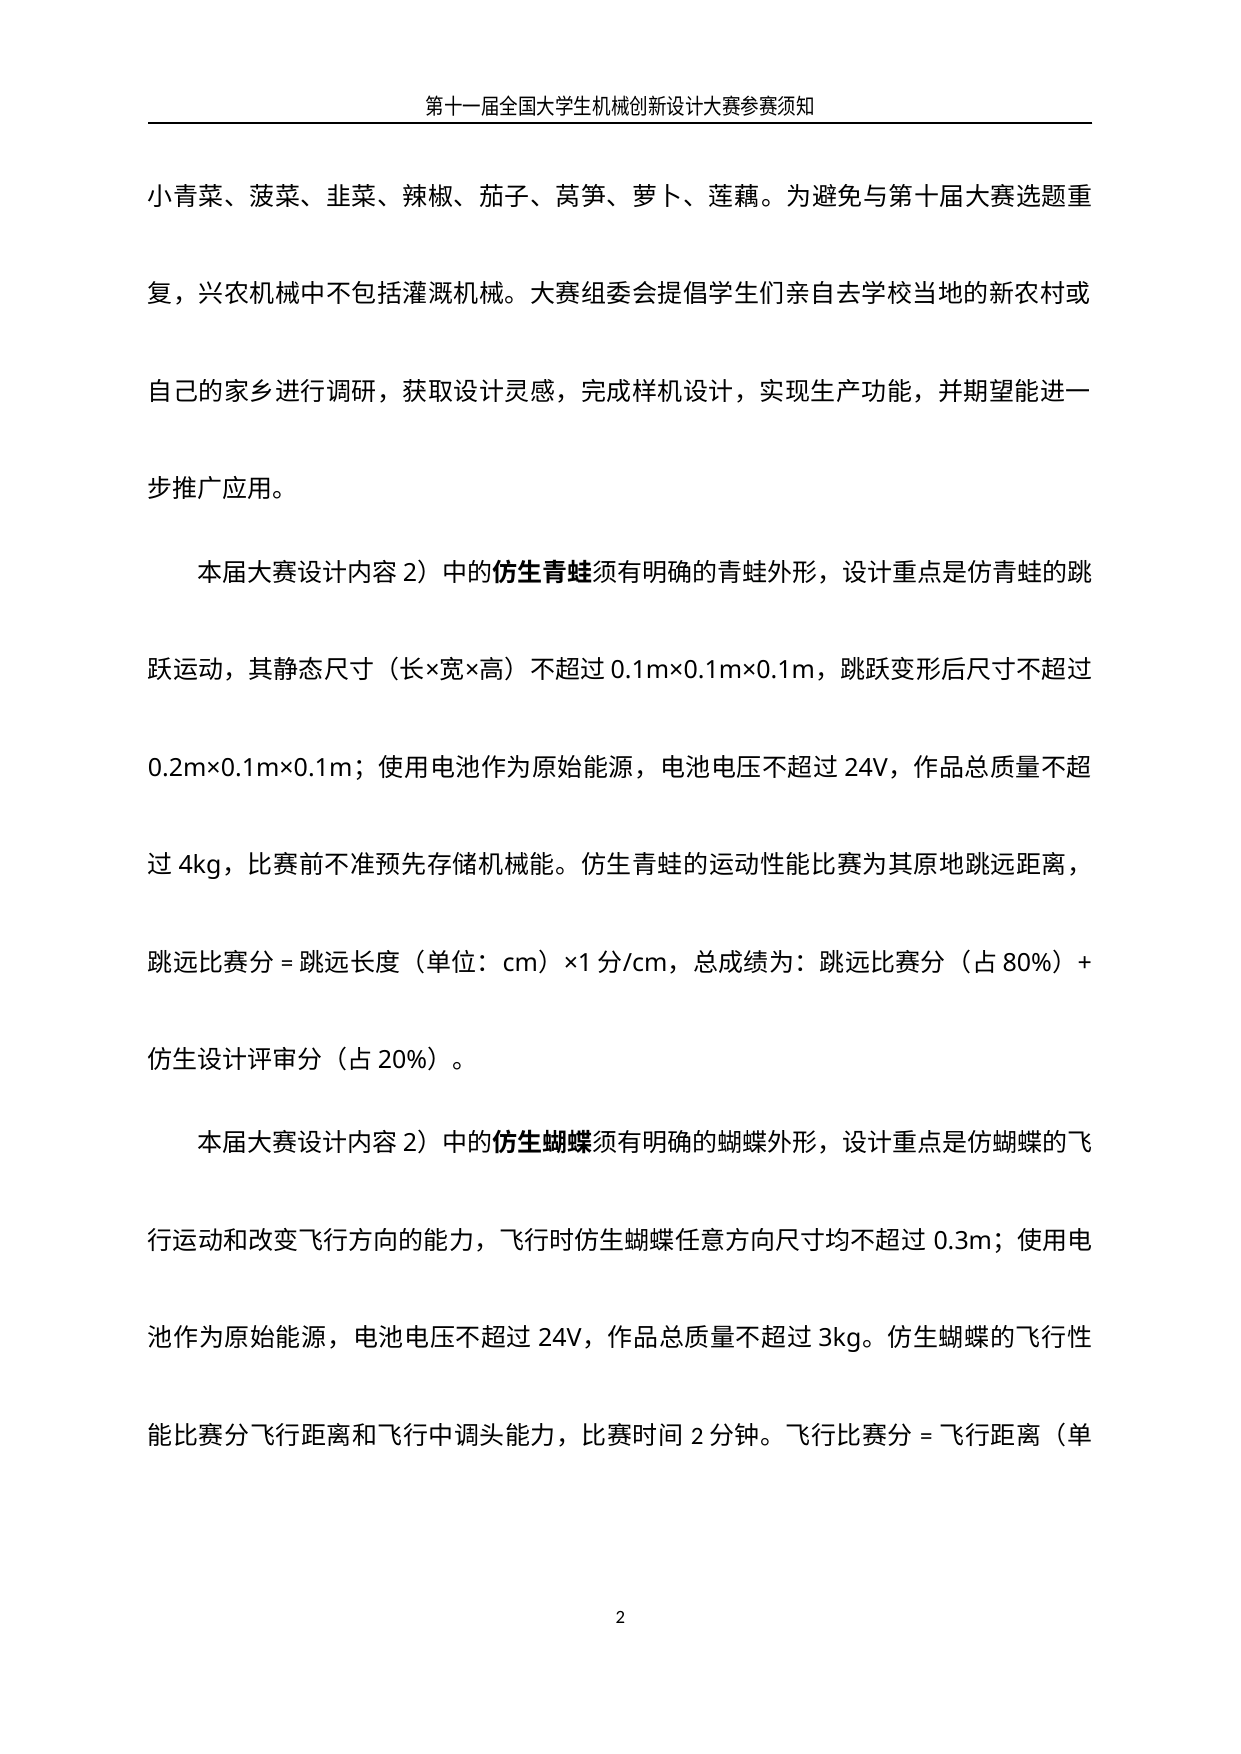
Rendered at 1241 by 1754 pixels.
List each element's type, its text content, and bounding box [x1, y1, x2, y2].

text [148, 162, 1092, 519]
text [148, 1108, 1092, 1466]
text 本届大赛设计内容2）中的仿生青蛙须有明确的青蛙外形，设计重点是仿青蛙的跳跃运动，其静态尺寸（长×宽×高）不超过0.1m×0.1m×0.1m，跳跃变形后尺寸不超过0.2m×0.1m×0.1m；使用电池作为原始能源，电池电压不超过24V，作品总质量不超过4kg，比赛前不准预先存储机械能。仿生青蛙的运动性能比赛为其原地跳远距离，跳远比赛分 = 跳远长度（单位：cm）×1分/cm，总成绩为：跳远比赛分（占80%）+ 仿生设计评审分（占20%）。 [148, 538, 1092, 1090]
